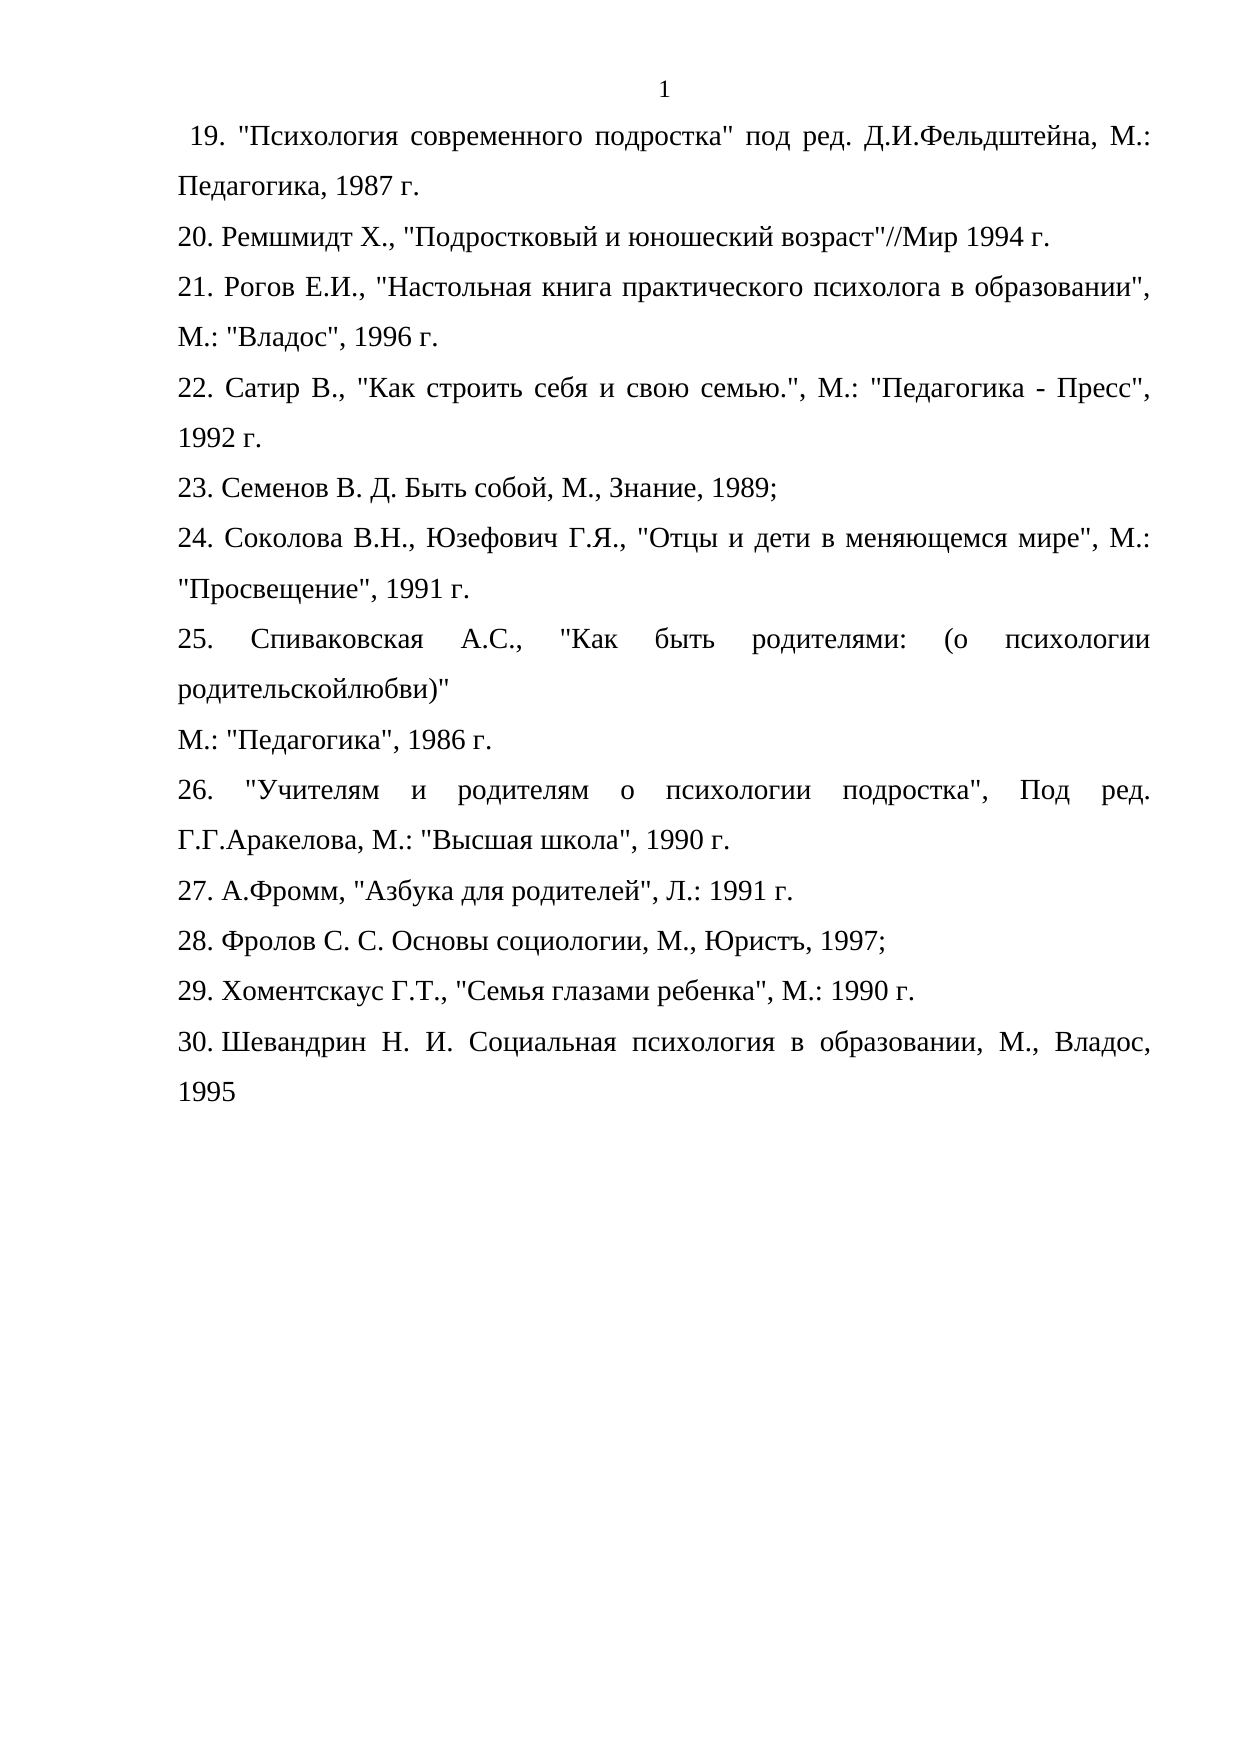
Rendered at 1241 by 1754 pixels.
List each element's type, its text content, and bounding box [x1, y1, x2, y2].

text 25. Спиваковская А.С., "Как быть родителями: (о психологии родительскойлюбви)" [177, 621, 1152, 705]
text 19. "Психология современного подростка" под ред. Д.И.Фельдштейна, М.: Педагогика, 1987 г. [177, 118, 1152, 202]
text 21. Рогов Е.И., "Настольная книга практического психолога в образовании", М.: "Владос", 1996 г. [177, 269, 1152, 353]
text 24. Соколова В.Н., Юзефович Г.Я., "Отцы и дети в меняющемся мире", М.: "Просвещение", 1991 г. [177, 521, 1152, 604]
text 30. Шевандрин Н. И. Социальная психология в образовании, М., Владос, 1995 [177, 1024, 1152, 1108]
text 23. Семенов В. Д. Быть собой, М., Знание, 1989; [177, 470, 1152, 504]
text М.: "Педагогика", 1986 г. [177, 722, 1152, 755]
text 22. Сатир В., "Как строить себя и свою семью.", М.: "Педагогика - Пресс", 1992 г. [177, 370, 1152, 453]
text 28. Фролов С. С. Основы социологии, М., Юристъ, 1997; [177, 923, 1152, 957]
text 26. "Учителям и родителям о психологии подростка", Под ред. Г.Г.Аракелова, М.: "Высшая школа", 1990 г. [177, 772, 1152, 856]
text 29. Хоментскаус Г.Т., "Семья глазами ребенка", М.: 1990 г. [177, 973, 1152, 1007]
text 20. Ремшмидт Х., "Подростковый и юношеский возраст"//Мир 1994 г. [177, 219, 1152, 252]
text 27. А.Фромм, "Азбука для родителей", Л.: 1991 г. [177, 873, 1152, 906]
